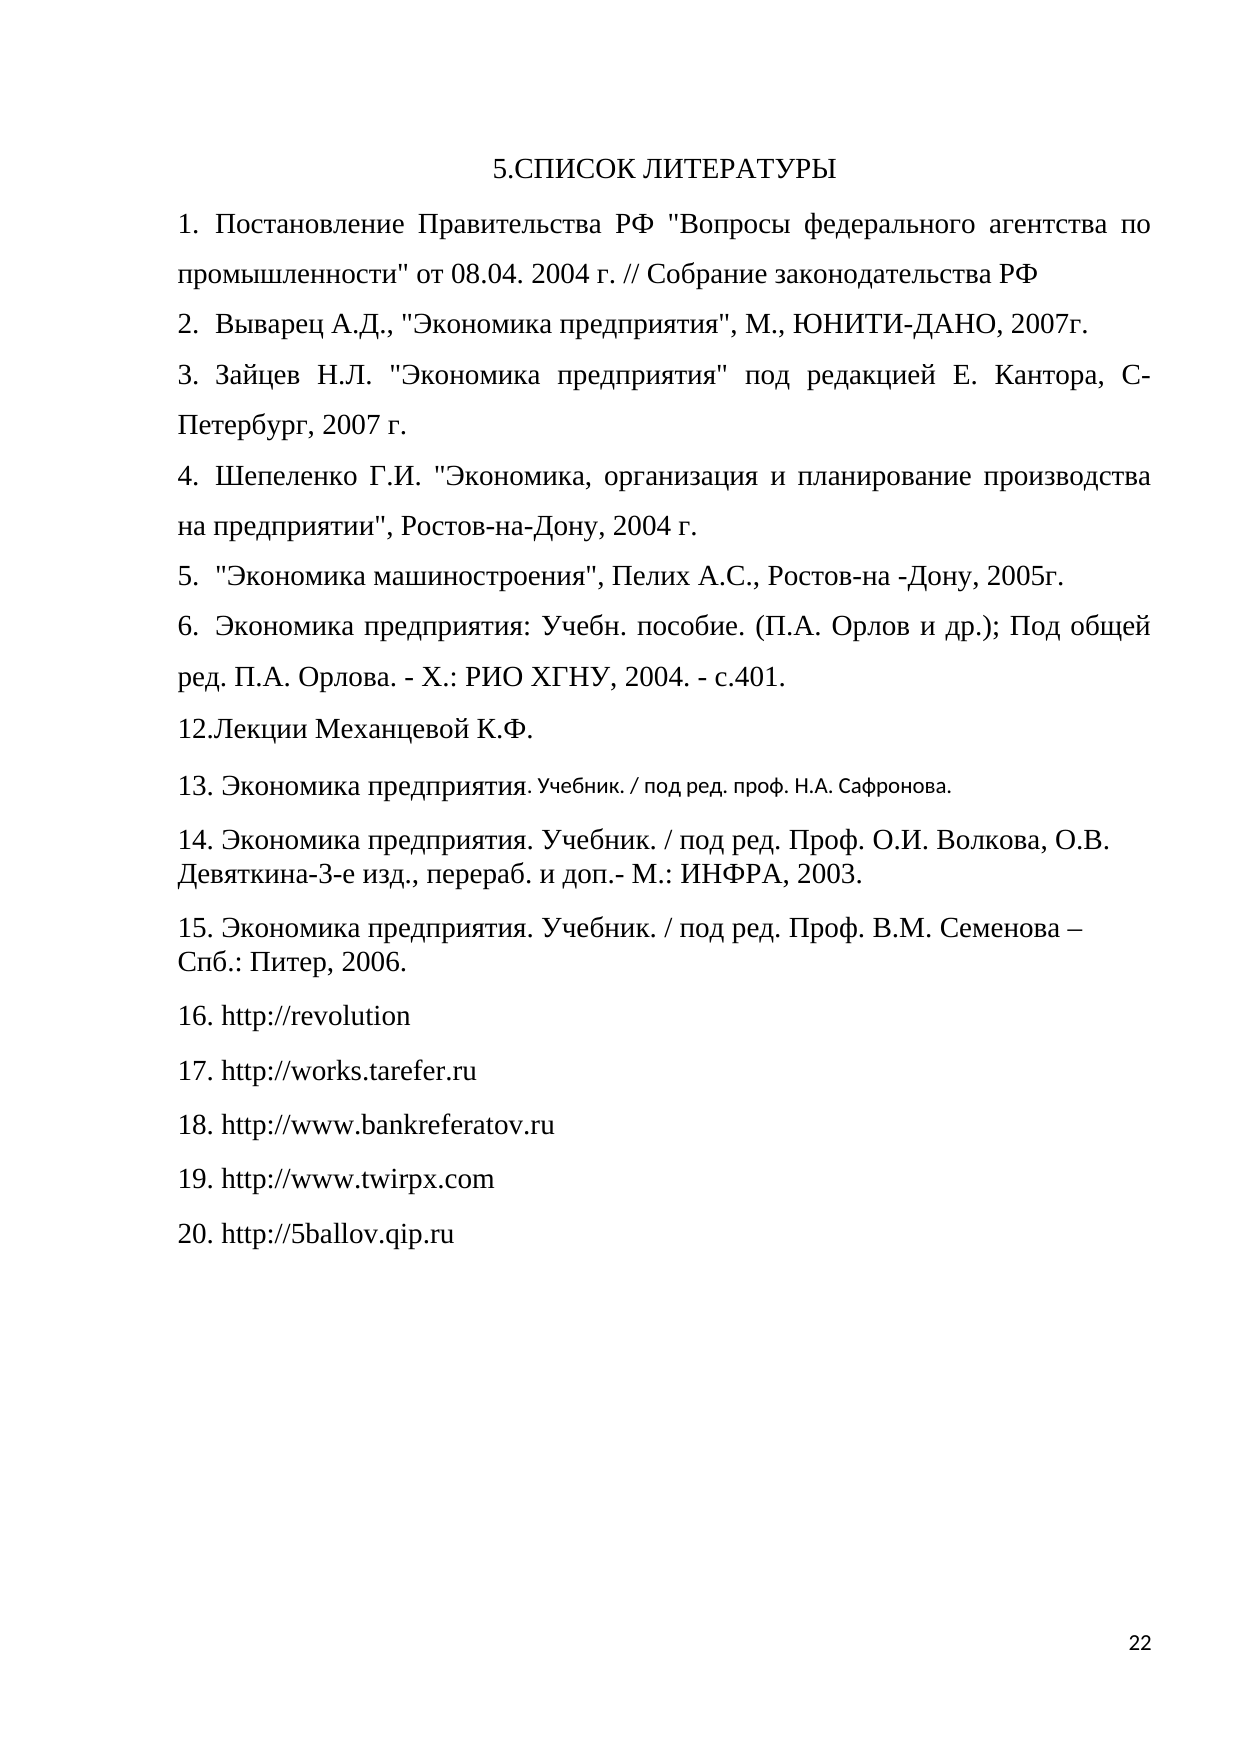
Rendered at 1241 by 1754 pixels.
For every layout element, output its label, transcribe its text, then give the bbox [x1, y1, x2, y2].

text 16. http://revolution [177, 998, 1152, 1032]
text Выварец А.Д., "Экономика предприятия", М., ЮНИТИ-ДАНО, 2007г. [177, 307, 1152, 340]
list 5.СПИСОК ЛИТЕРАТУРЫ [177, 152, 1152, 185]
text 13. Экономика предприятия. Учебник. / под ред. проф. Н.А. Сафронова. [177, 766, 1152, 802]
text 14. Экономика предприятия. Учебник. / под ред. Проф. О.И. Волкова, О.В. Девяткина-3-е изд., перераб. и доп.- М.: ИНФРА, 2003. [177, 822, 1152, 889]
text 20. http://5ballov.qip.ru [177, 1216, 1152, 1249]
text 12.Лекции Механцевой К.Ф. [177, 709, 1152, 745]
text 19. http://www.twirpx.com [177, 1161, 1152, 1195]
text Постановление Правительства РФ "Вопросы федерального агентства по промышленности" от 08.04. . // Собрание законодательства РФ [177, 206, 1152, 290]
text "Экономика машиностроения", Пелих А.С., Ростов-на -Дону, 2005г. [177, 558, 1152, 592]
text 18. http://www.bankreferatov.ru [177, 1107, 1152, 1141]
text Экономика предприятия: Учебн. пособие. (П.А. Орлов и др.); Под общей ред. П.А. Орлова. - Х.: РИО ХГНУ, 2004. - с.401. [177, 608, 1152, 692]
text Шепеленко Г.И. "Экономика, организация и планирование производства на предприятии", Ростов-на-Дону, . [177, 458, 1152, 541]
text 15. Экономика предприятия. Учебник. / под ред. Проф. В.М. Семенова – Спб.: Питер, 2006. [177, 910, 1152, 977]
text 17. http://works.tarefer.ru [177, 1053, 1152, 1086]
text Зайцев Н.Л. "Экономика предприятия" под редакцией Е. Кантора, С-Петербург, . [177, 357, 1152, 441]
